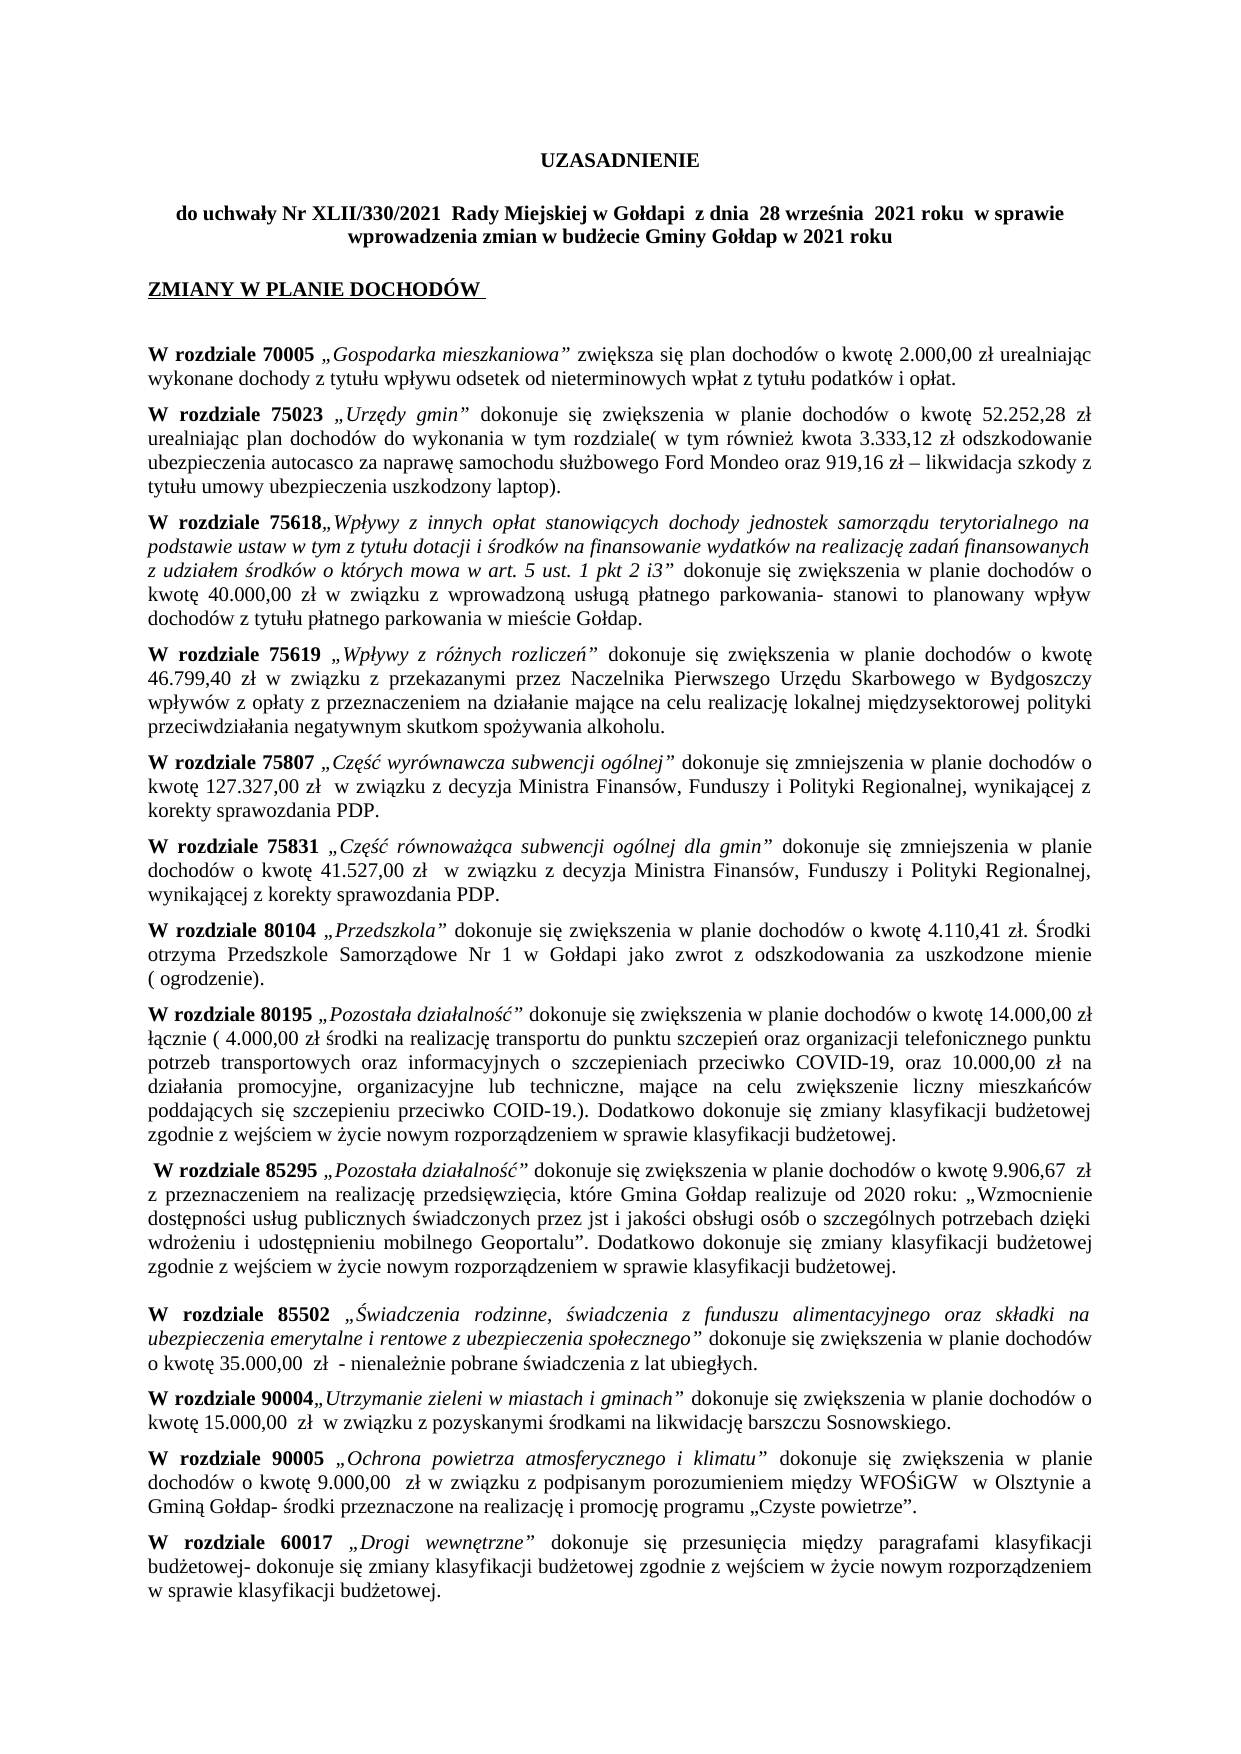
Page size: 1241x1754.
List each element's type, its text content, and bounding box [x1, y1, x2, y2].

text W rozdziale 75023 „Urzędy gmin” dokonuje się zwiększenia w planie dochodów o kwotę 52.252,28 zł urealniając plan dochodów do wykonania w tym rozdziale( w tym również kwota 3.333,12 zł odszkodowanie ubezpieczenia autocasco za naprawę samochodu służbowego Ford Mondeo oraz 919,16 zł – likwidacja szkody z tytułu umowy ubezpieczenia uszkodzony laptop). [148, 402, 1093, 498]
text W rozdziale 75618„Wpływy z innych opłat stanowiących dochody jednostek samorządu terytorialnego na podstawie ustaw w tym z tytułu dotacji i środków na finansowanie wydatków na realizację zadań finansowanych z udziałem środków o których mowa w art. 5 ust. 1 pkt 2 i3” dokonuje się zwiększenia w planie dochodów o kwotę 40.000,00 zł w związku z wprowadzoną usługą płatnego parkowania- stanowi to planowany wpływ dochodów z tytułu płatnego parkowania w mieście Gołdap. [148, 510, 1093, 630]
text W rozdziale 70005 „Gospodarka mieszkaniowa” zwiększa się plan dochodów o kwotę 2.000,00 zł urealniając wykonane dochody z tytułu wpływu odsetek od nieterminowych wpłat z tytułu podatków i opłat. [148, 342, 1093, 390]
text W rozdziale 90004„Utrzymanie zieleni w miastach i gminach” dokonuje się zwiększenia w planie dochodów o kwotę 15.000,00 zł w związku z pozyskanymi środkami na likwidację barszczu Sosnowskiego. [148, 1386, 1093, 1434]
text do uchwały Nr XLII/330/2021 Rady Miejskiej w Gołdapi z dnia 28 września 2021 roku w sprawie wprowadzenia zmian w budżecie Gminy Gołdap w 2021 roku [148, 200, 1093, 248]
text UZASADNIENIE [148, 148, 1093, 172]
text W rozdziale 85502 „Świadczenia rodzinne, świadczenia z funduszu alimentacyjnego oraz składki na ubezpieczenia emerytalne i rentowe z ubezpieczenia społecznego” dokonuje się zwiększenia w planie dochodów o kwotę 35.000,00 zł - nienależnie pobrane świadczenia z lat ubiegłych. [148, 1302, 1093, 1374]
text W rozdziale 85295 „Pozostała działalność” dokonuje się zwiększenia w planie dochodów o kwotę 9.906,67 zł z przeznaczeniem na realizację przedsięwzięcia, które Gmina Gołdap realizuje od 2020 roku: „Wzmocnienie dostępności usług publicznych świadczonych przez jst i jakości obsługi osób o szczególnych potrzebach dzięki wdrożeniu i udostępnieniu mobilnego Geoportalu”. Dodatkowo dokonuje się zmiany klasyfikacji budżetowej zgodnie z wejściem w życie nowym rozporządzeniem w sprawie klasyfikacji budżetowej. [148, 1158, 1093, 1278]
text W rozdziale 60017 „Drogi wewnętrzne” dokonuje się przesunięcia między paragrafami klasyfikacji budżetowej- dokonuje się zmiany klasyfikacji budżetowej zgodnie z wejściem w życie nowym rozporządzeniem w sprawie klasyfikacji budżetowej. [148, 1530, 1093, 1602]
text ZMIANY W PLANIE DOCHODÓW [148, 277, 1093, 301]
text W rozdziale 75619 „Wpływy z różnych rozliczeń” dokonuje się zwiększenia w planie dochodów o kwotę 46.799,40 zł w związku z przekazanymi przez Naczelnika Pierwszego Urzędu Skarbowego w Bydgoszczy wpływów z opłaty z przeznaczeniem na działanie mające na celu realizację lokalnej międzysektorowej polityki przeciwdziałania negatywnym skutkom spożywania alkoholu. [148, 642, 1093, 738]
text W rozdziale 80104 „Przedszkola” dokonuje się zwiększenia w planie dochodów o kwotę 4.110,41 zł. Środki otrzyma Przedszkole Samorządowe Nr 1 w Gołdapi jako zwrot z odszkodowania za uszkodzone mienie ( ogrodzenie). [148, 918, 1093, 990]
text W rozdziale 90005 „Ochrona powietrza atmosferycznego i klimatu” dokonuje się zwiększenia w planie dochodów o kwotę 9.000,00 zł w związku z podpisanym porozumieniem między WFOŚiGW w Olsztynie a Gminą Gołdap- środki przeznaczone na realizację i promocję programu „Czyste powietrze”. [148, 1446, 1093, 1518]
text W rozdziale 75807 „Część wyrównawcza subwencji ogólnej” dokonuje się zmniejszenia w planie dochodów o kwotę 127.327,00 zł w związku z decyzja Ministra Finansów, Funduszy i Polityki Regionalnej, wynikającej z korekty sprawozdania PDP. [148, 750, 1093, 822]
text W rozdziale 75831 „Część równoważąca subwencji ogólnej dla gmin” dokonuje się zmniejszenia w planie dochodów o kwotę 41.527,00 zł w związku z decyzja Ministra Finansów, Funduszy i Polityki Regionalnej, wynikającej z korekty sprawozdania PDP. [148, 834, 1093, 906]
text W rozdziale 80195 „Pozostała działalność” dokonuje się zwiększenia w planie dochodów o kwotę 14.000,00 zł łącznie ( 4.000,00 zł środki na realizację transportu do punktu szczepień oraz organizacji telefonicznego punktu potrzeb transportowych oraz informacyjnych o szczepieniach przeciwko COVID-19, oraz 10.000,00 zł na działania promocyjne, organizacyjne lub techniczne, mające na celu zwiększenie liczny mieszkańców poddających się szczepieniu przeciwko COID-19.). Dodatkowo dokonuje się zmiany klasyfikacji budżetowej zgodnie z wejściem w życie nowym rozporządzeniem w sprawie klasyfikacji budżetowej. [148, 1002, 1093, 1146]
